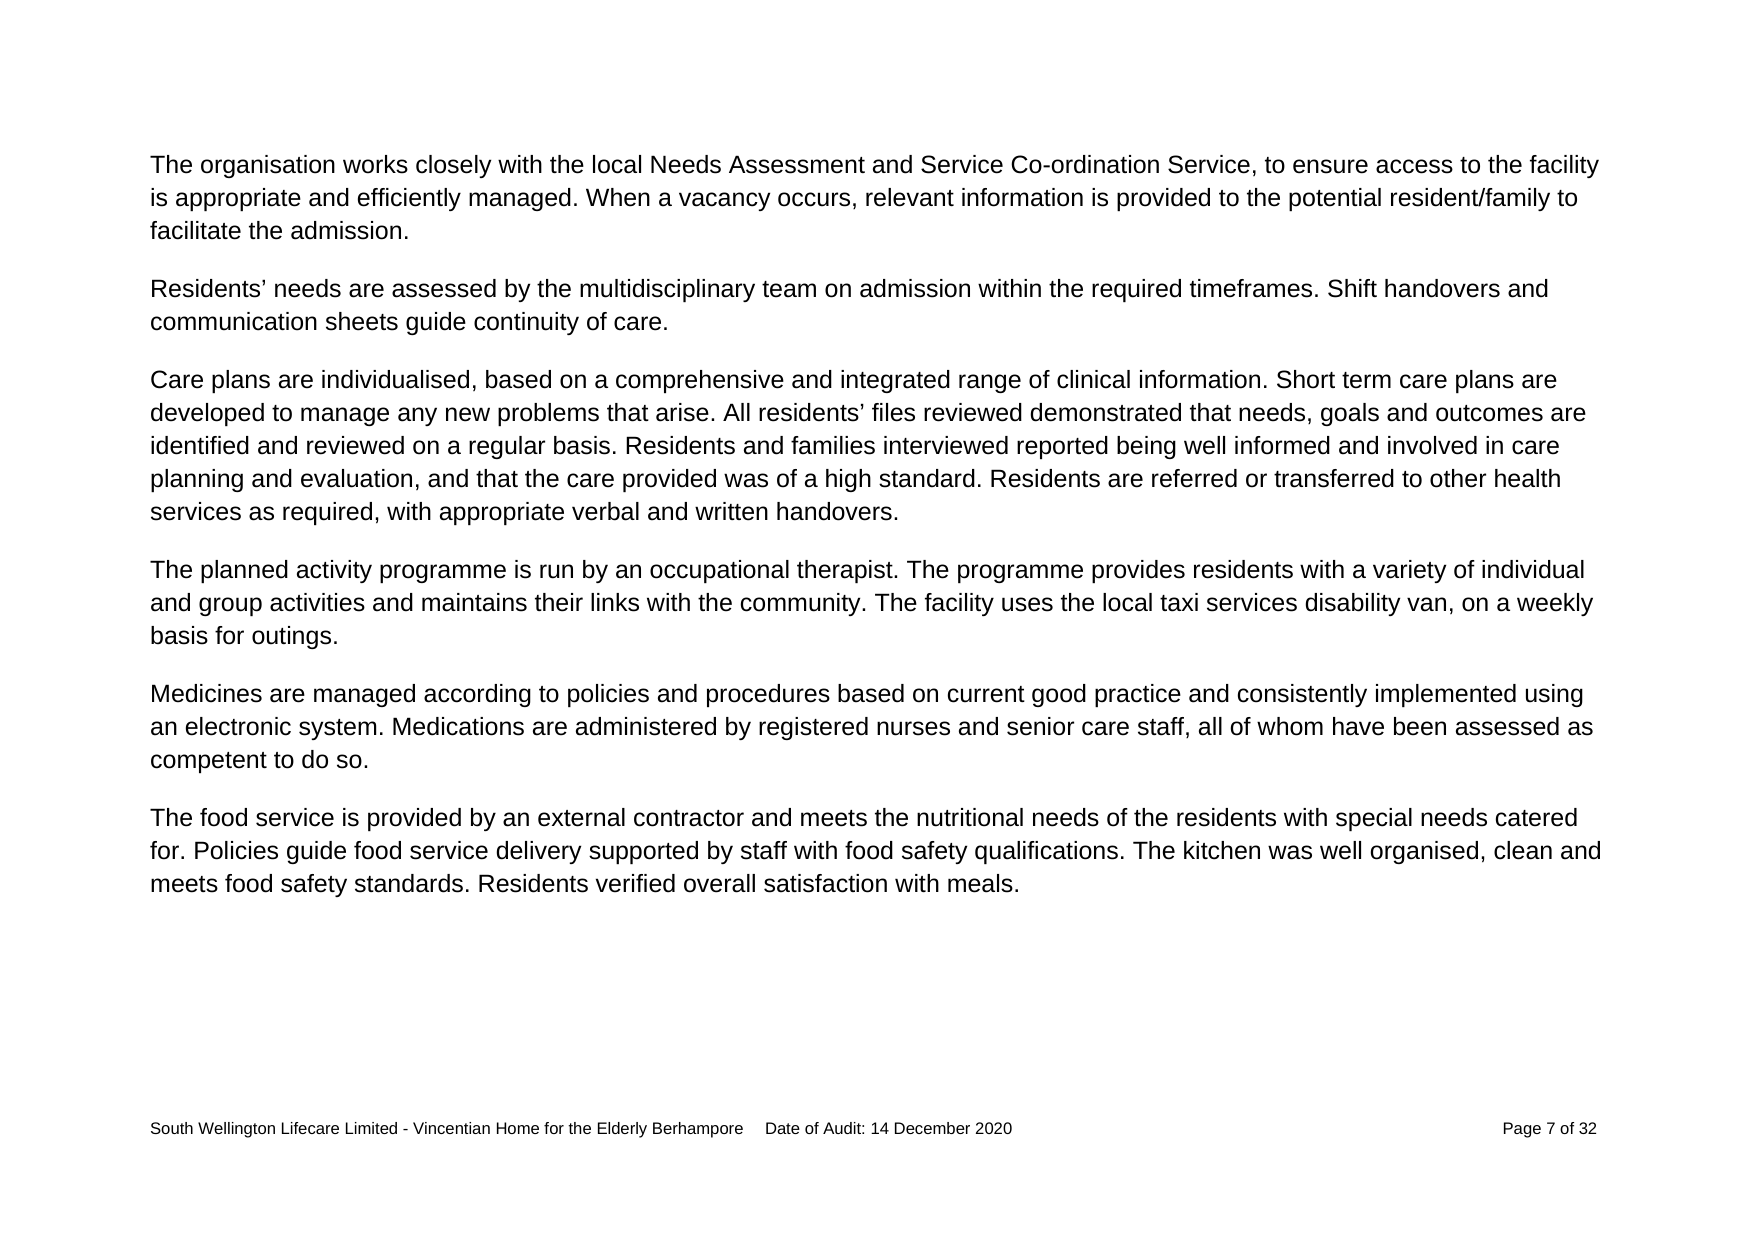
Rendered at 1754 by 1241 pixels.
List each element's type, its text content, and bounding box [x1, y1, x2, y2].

text Residents’ needs are assessed by the multidisciplinary team on admission within the required timeframes. Shift handovers and communication sheets guide continuity of care. [150, 274, 1604, 336]
text Medicines are managed according to policies and procedures based on current good practice and consistently implemented using an electronic system. Medications are administered by registered nurses and senior care staff, all of whom have been assessed as competent to do so. [150, 679, 1604, 774]
text The planned activity programme is run by an occupational therapist. The programme provides residents with a variety of individual and group activities and maintains their links with the community. The facility uses the local taxi services disability van, on a weekly basis for outings. [150, 555, 1604, 650]
text The food service is provided by an external contractor and meets the nutritional needs of the residents with special needs catered for. Policies guide food service delivery supported by staff with food safety qualifications. The kitchen was well organised, clean and meets food safety standards. Residents verified overall satisfaction with meals. [150, 803, 1604, 898]
text Care plans are individualised, based on a comprehensive and integrated range of clinical information. Short term care plans are developed to manage any new problems that arise. All residents’ files reviewed demonstrated that needs, goals and outcomes are identified and reviewed on a regular basis. Residents and families interviewed reported being well informed and involved in care planning and evaluation, and that the care provided was of a high standard. Residents are referred or transferred to other health services as required, with appropriate verbal and written handovers. [150, 365, 1604, 526]
text The organisation works closely with the local Needs Assessment and Service Co-ordination Service, to ensure access to the facility is appropriate and efficiently managed. When a vacancy occurs, relevant information is provided to the potential resident/family to facilitate the admission. [150, 150, 1604, 245]
